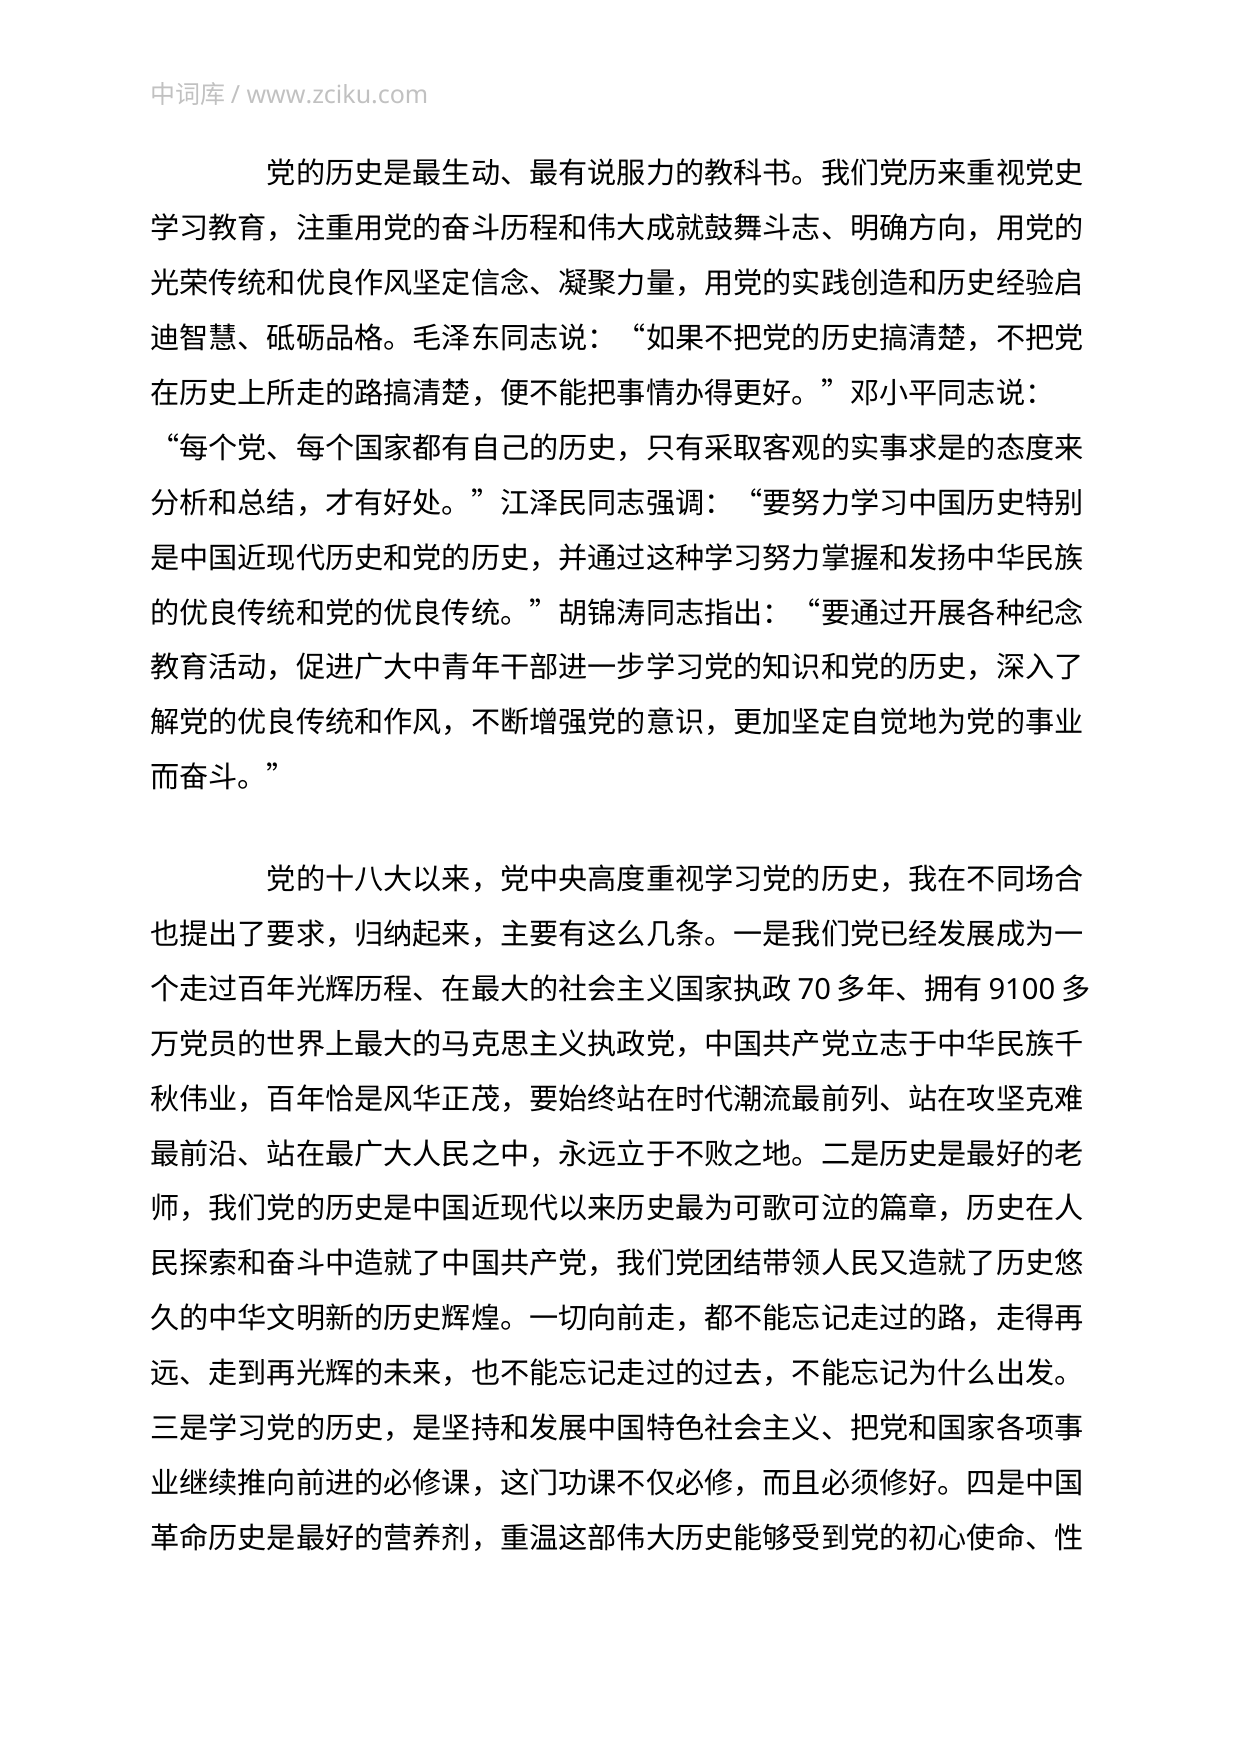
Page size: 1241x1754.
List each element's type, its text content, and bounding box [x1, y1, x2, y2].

text 党的历史是最生动、最有说服力的教科书。我们党历来重视党史学习教育，注重用党的奋斗历程和伟大成就鼓舞斗志、明确方向，用党的光荣传统和优良作风坚定信念、凝聚力量，用党的实践创造和历史经验启迪智慧、砥砺品格。毛泽东同志说：“如果不把党的历史搞清楚，不把党在历史上所走的路搞清楚，便不能把事情办得更好。”邓小平同志说：“每个党、每个国家都有自己的历史，只有采取客观的实事求是的态度来分析和总结，才有好处。”江泽民同志强调：“要努力学习中国历史特别是中国近现代历史和党的历史，并通过这种学习努力掌握和发扬中华民族的优良传统和党的优良传统。”胡锦涛同志指出：“要通过开展各种纪念教育活动，促进广大中青年干部进一步学习党的知识和党的历史，深入了解党的优良传统和作风，不断增强党的意识，更加坚定自觉地为党的事业而奋斗。” [150, 150, 1090, 796]
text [150, 856, 1090, 1557]
